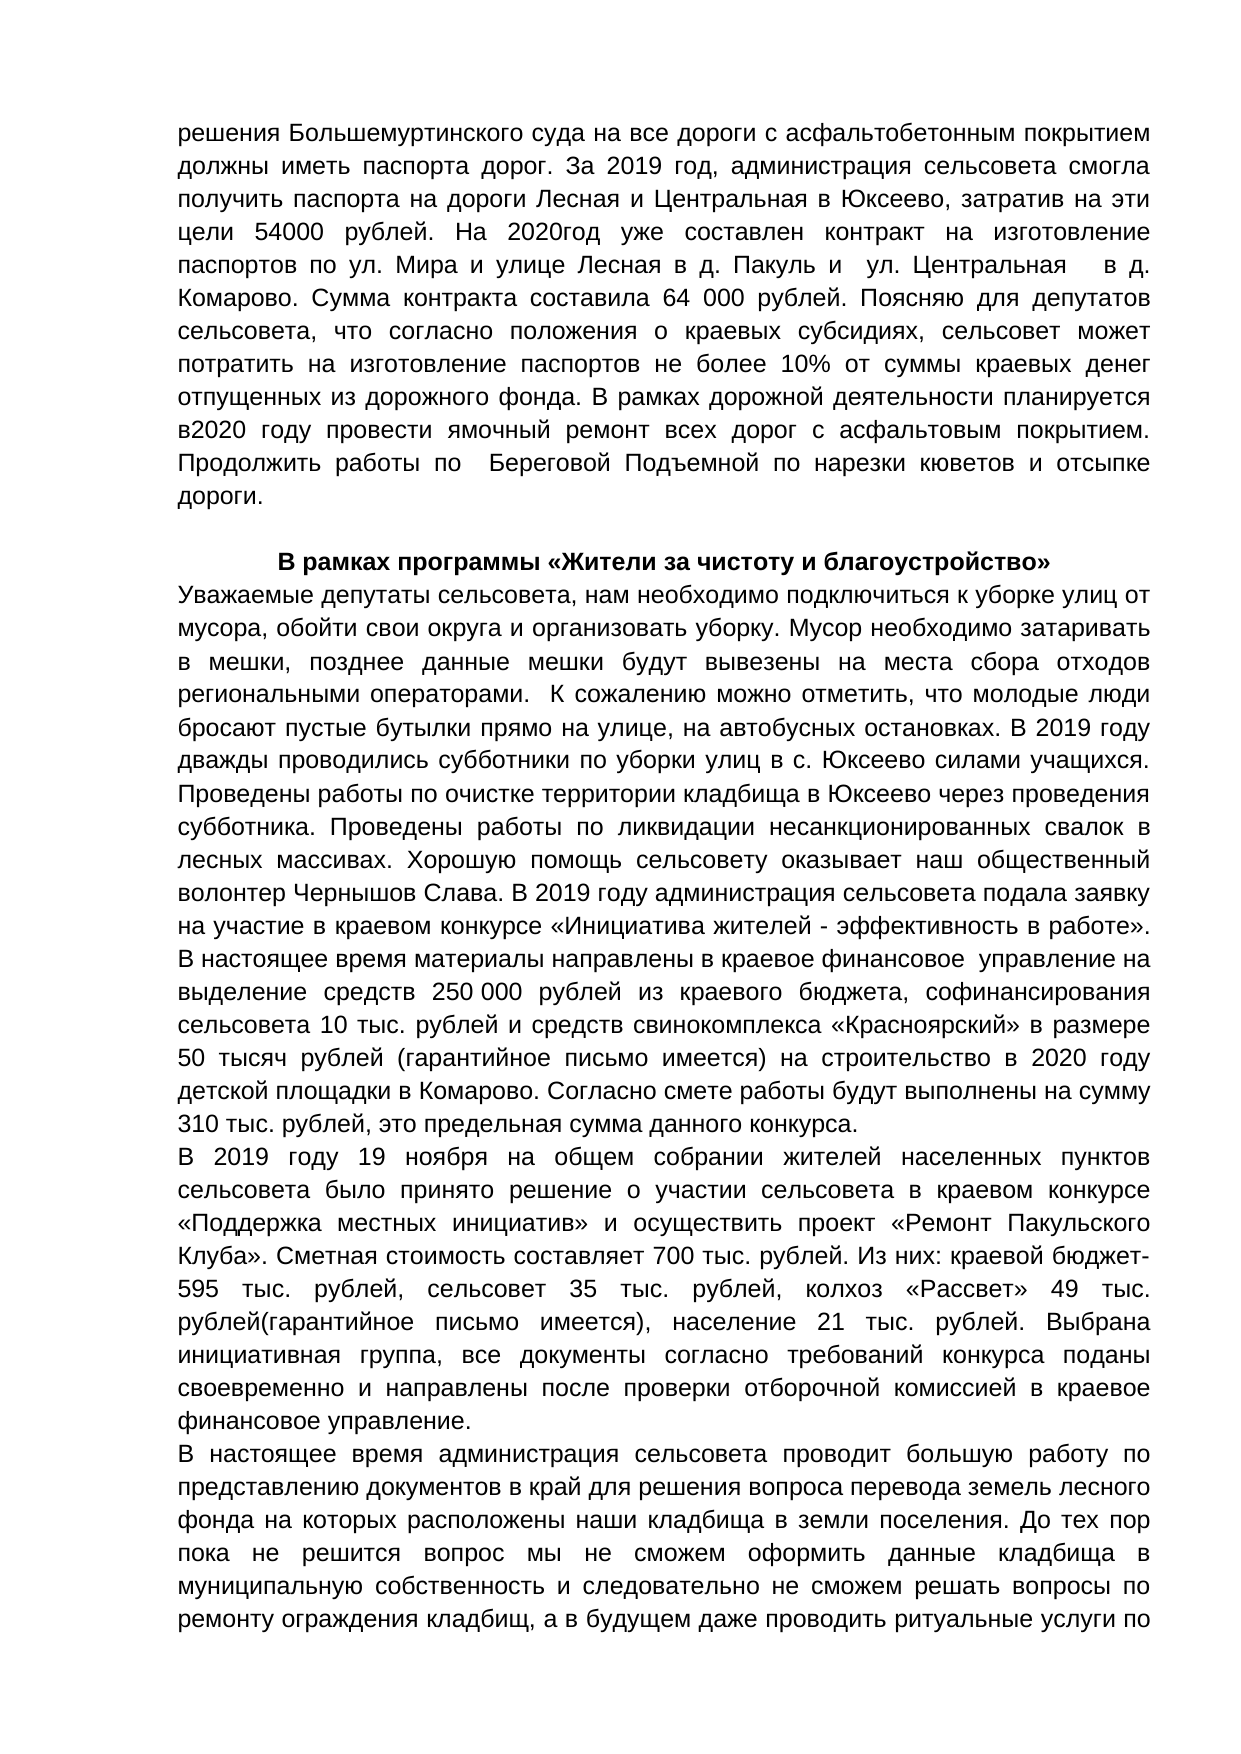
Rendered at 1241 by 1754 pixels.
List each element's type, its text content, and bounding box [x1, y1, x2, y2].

text В рамках программы «Жители за чистоту и благоустройство» [177, 547, 1152, 576]
text В 2019 году 19 ноября на общем собрании жителей населенных пунктов сельсовета было принято решение о участии сельсовета в краевом конкурсе «Поддержка местных инициатив» и осуществить проект «Ремонт Пакульского Клуба». Сметная стоимость составляет 700 тыс. рублей. Из них: краевой бюджет-595 тыс. рублей, сельсовет 35 тыс. рублей, колхоз «Рассвет» 49 тыс. рублей(гарантийное письмо имеется), население 21 тыс. рублей. Выбрана инициативная группа, все документы согласно требований конкурса поданы своевременно и направлены после проверки отборочной комиссией в краевое финансовое управление. [177, 1142, 1152, 1435]
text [177, 1439, 1152, 1633]
text Уважаемые депутаты сельсовета, нам необходимо подключиться к уборке улиц от мусора, обойти свои округа и организовать уборку. Мусор необходимо затаривать в мешки, позднее данные мешки будут вывезены на места сбора отходов региональными операторами. К сожалению можно отметить, что молодые люди бросают пустые бутылки прямо на улице, на автобусных остановках. В 2019 году дважды проводились субботники по уборки улиц в с. Юксеево силами учащихся. Проведены работы по очистке территории кладбища в Юксеево через проведения субботника. Проведены работы по ликвидации несанкционированных свалок в лесных массивах. Хорошую помощь сельсовету оказывает наш общественный волонтер Чернышов Слава. В 2019 году администрация сельсовета подала заявку на участие в краевом конкурсе «Инициатива жителей - эффективность в работе». В настоящее время материалы направлены в краевое финансовое управление на выделение средств 250 000 рублей из краевого бюджета, софинансирования сельсовета 10 тыс. рублей и средств свинокомплекса «Красноярский» в размере 50 тысяч рублей (гарантийное письмо имеется) на строительство в 2020 году детской площадки в Комарово. Согласно смете работы будут выполнены на сумму 310 тыс. рублей, это предельная сумма данного конкурса. [177, 580, 1152, 1137]
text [177, 118, 1152, 510]
